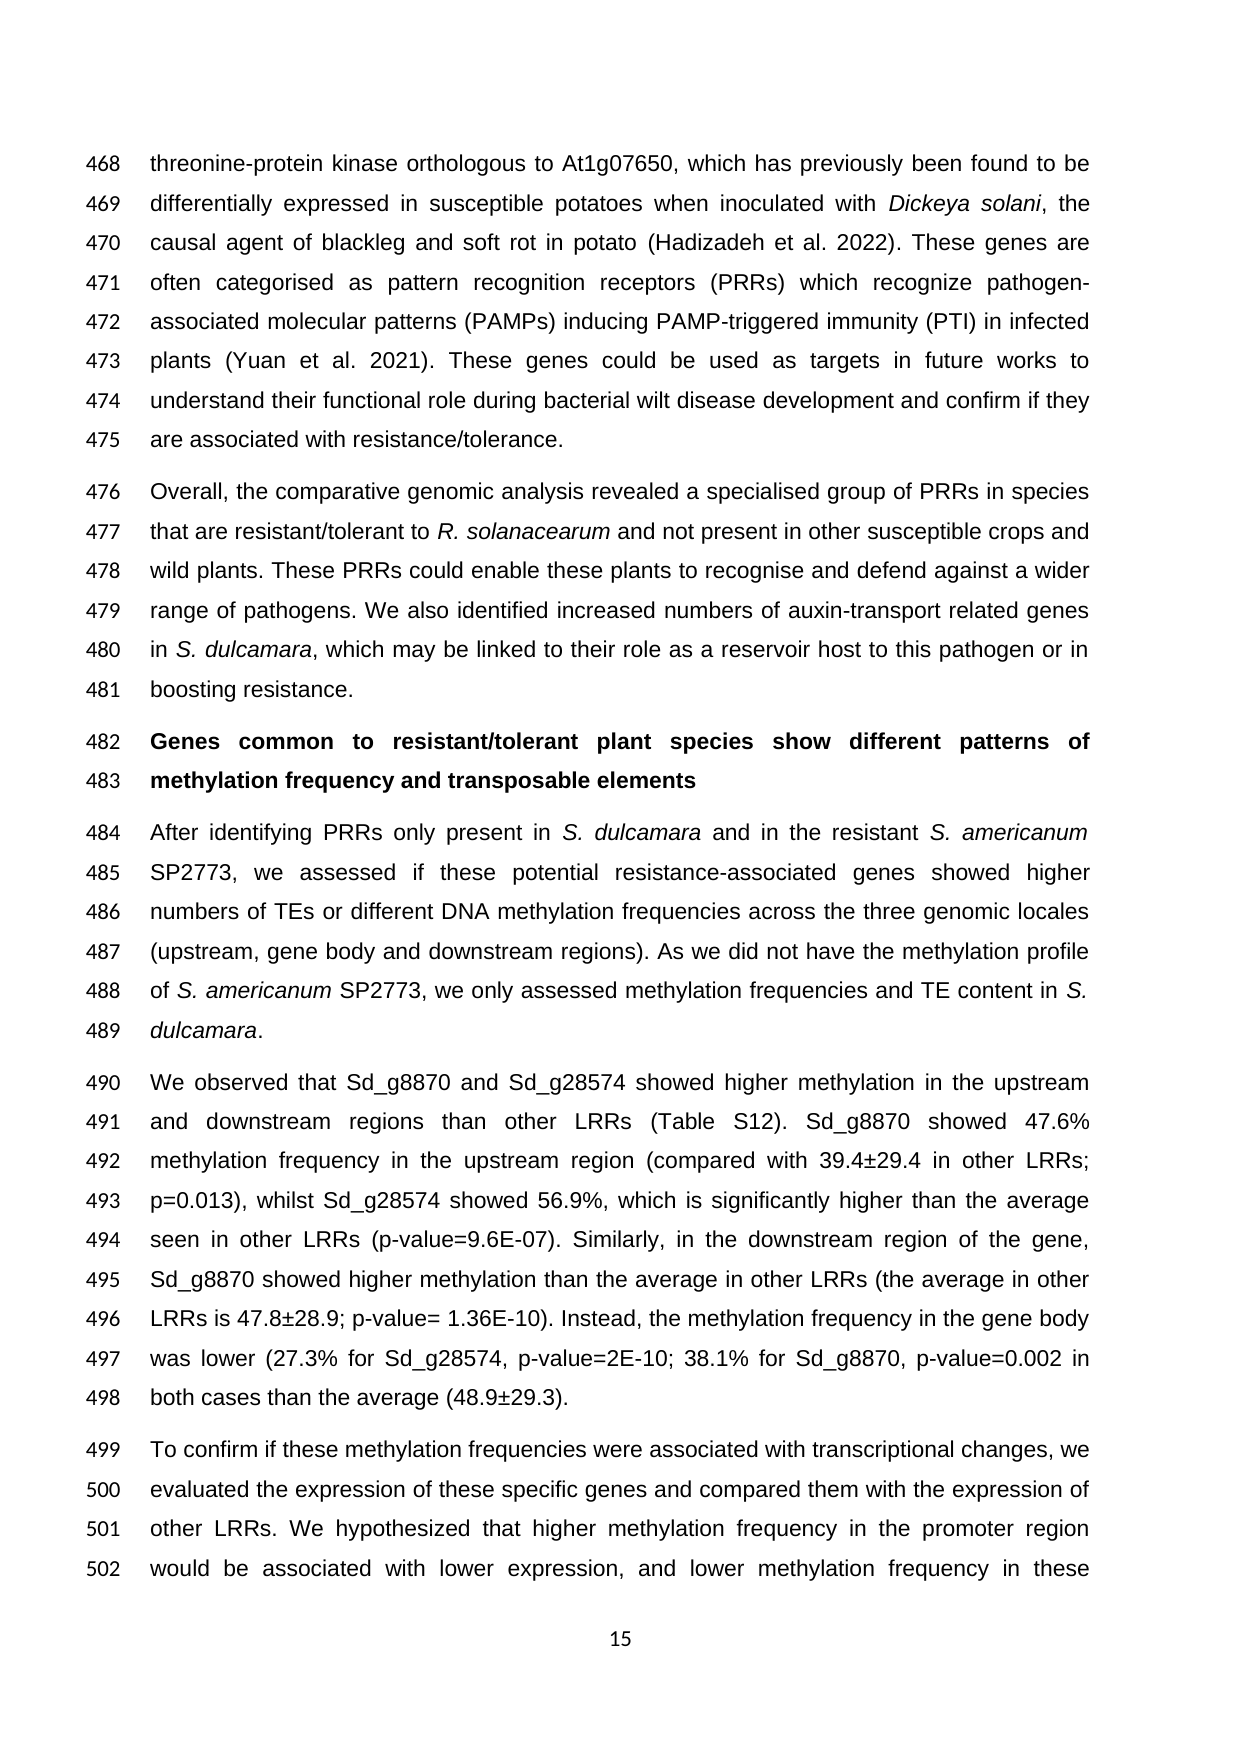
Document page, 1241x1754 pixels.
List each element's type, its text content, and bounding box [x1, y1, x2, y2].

text Overall, the comparative genomic analysis revealed a specialised group of PRRs in species that are resistant/tolerant to R. solanacearum and not present in other susceptible crops and wild plants. These PRRs could enable these plants to recognise and defend against a wider range of pathogens. We also identified increased numbers of auxin-transport related genes in S. dulcamara, which may be linked to their role as a reservoir host to this pathogen or in boosting resistance. [150, 478, 1090, 702]
text Genes common to resistant/tolerant plant species show different patterns of methylation frequency and transposable elements [150, 728, 1090, 793]
text We observed that Sd_g8870 and Sd_g28574 showed higher methylation in the upstream and downstream regions than other LRRs (Table S12). Sd_g8870 showed 47.6% methylation frequency in the upstream region (compared with 39.4±29.4 in other LRRs; p=0.013), whilst Sd_g28574 showed 56.9%, which is significantly higher than the average seen in other LRRs (p-value=9.6E-07). Similarly, in the downstream region of the gene, Sd_g8870 showed higher methylation than the average in other LRRs (the average in other LRRs is 47.8±28.9; p-value= 1.36E-10). Instead, the methylation frequency in the gene body was lower (27.3% for Sd_g28574, p-value=2E-10; 38.1% for Sd_g8870, p-value=0.002 in both cases than the average (48.9±29.3). [150, 1068, 1090, 1411]
text After identifying PRRs only present in S. dulcamara and in the resistant S. americanum SP2773, we assessed if these potential resistance-associated genes showed higher numbers of TEs or different DNA methylation frequencies across the three genomic locales (upstream, gene body and downstream regions). As we did not have the methylation profile of S. americanum SP2773, we only assessed methylation frequencies and TE content in S. dulcamara. [150, 819, 1090, 1043]
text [150, 150, 1090, 453]
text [150, 1436, 1090, 1581]
